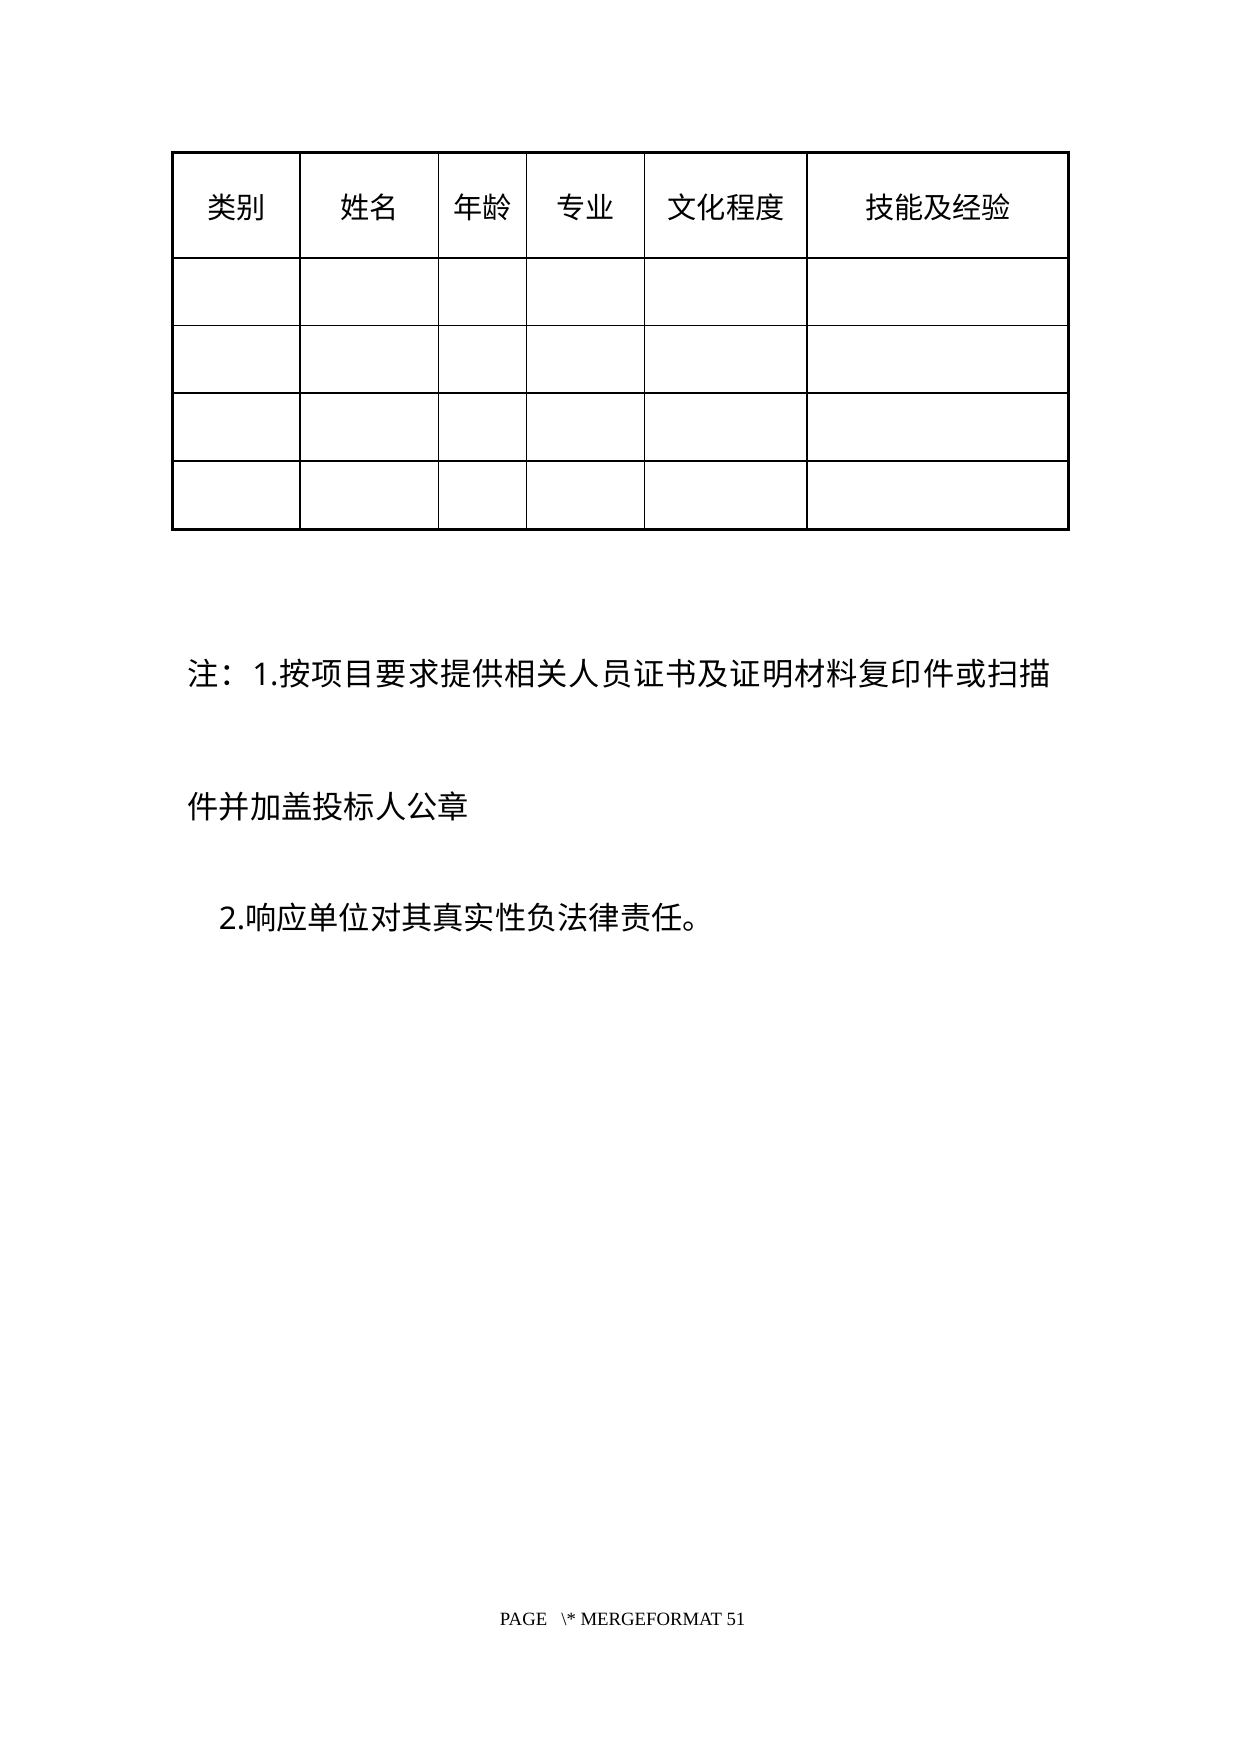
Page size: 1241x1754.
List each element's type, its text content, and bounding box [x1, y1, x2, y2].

table_cell [808, 462, 1067, 527]
table_cell [527, 326, 644, 392]
table_header 姓名 [301, 154, 438, 257]
table_cell [174, 326, 299, 392]
table_cell [439, 394, 526, 460]
table_header 技能及经验 [808, 154, 1067, 257]
table_cell [174, 259, 299, 325]
table_cell [808, 394, 1067, 460]
table_header 专业 [527, 154, 644, 257]
table_cell [527, 259, 644, 325]
table_cell [439, 462, 526, 527]
table_cell [645, 326, 806, 392]
table_cell [645, 462, 806, 527]
table_cell [645, 259, 806, 325]
table_cell [527, 462, 644, 527]
table_cell [174, 462, 299, 527]
table_cell [808, 259, 1067, 325]
table_cell [301, 259, 438, 325]
table_header 文化程度 [645, 154, 806, 257]
table_cell [808, 326, 1067, 392]
table_cell [301, 462, 438, 527]
text 注：1.按项目要求提供相关人员证书及证明材料复印件或扫描件并加盖投标人公章 [187, 639, 1053, 837]
table_cell [439, 259, 526, 325]
text 2.响应单位对其真实性负法律责任。 [187, 883, 1053, 949]
table_header 类别 [174, 154, 299, 257]
table_cell [174, 394, 299, 460]
table_cell [645, 394, 806, 460]
table_cell [301, 394, 438, 460]
table_cell [301, 326, 438, 392]
table_header 年龄 [439, 154, 526, 257]
table_cell [439, 326, 526, 392]
table_cell [527, 394, 644, 460]
